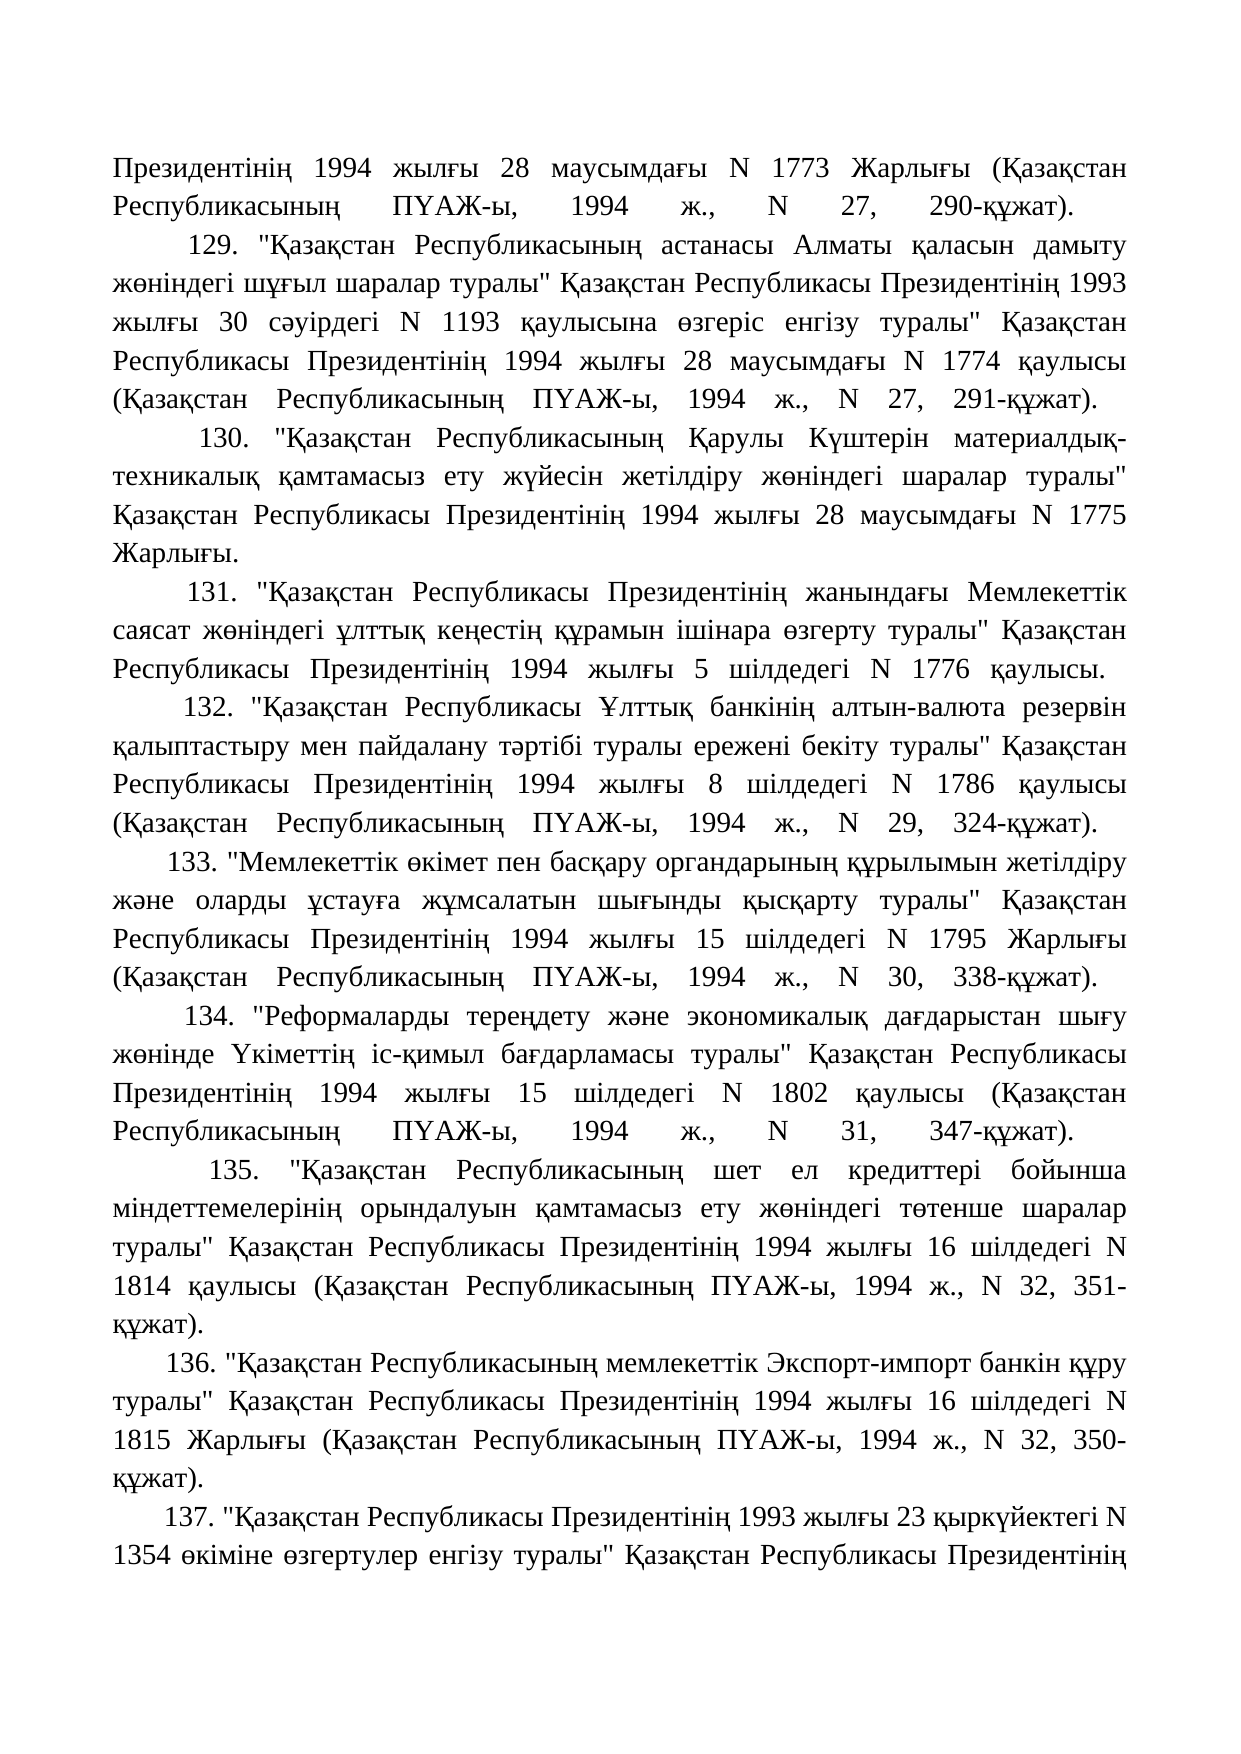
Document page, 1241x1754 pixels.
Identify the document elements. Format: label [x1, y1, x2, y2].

text [112, 150, 1128, 1571]
